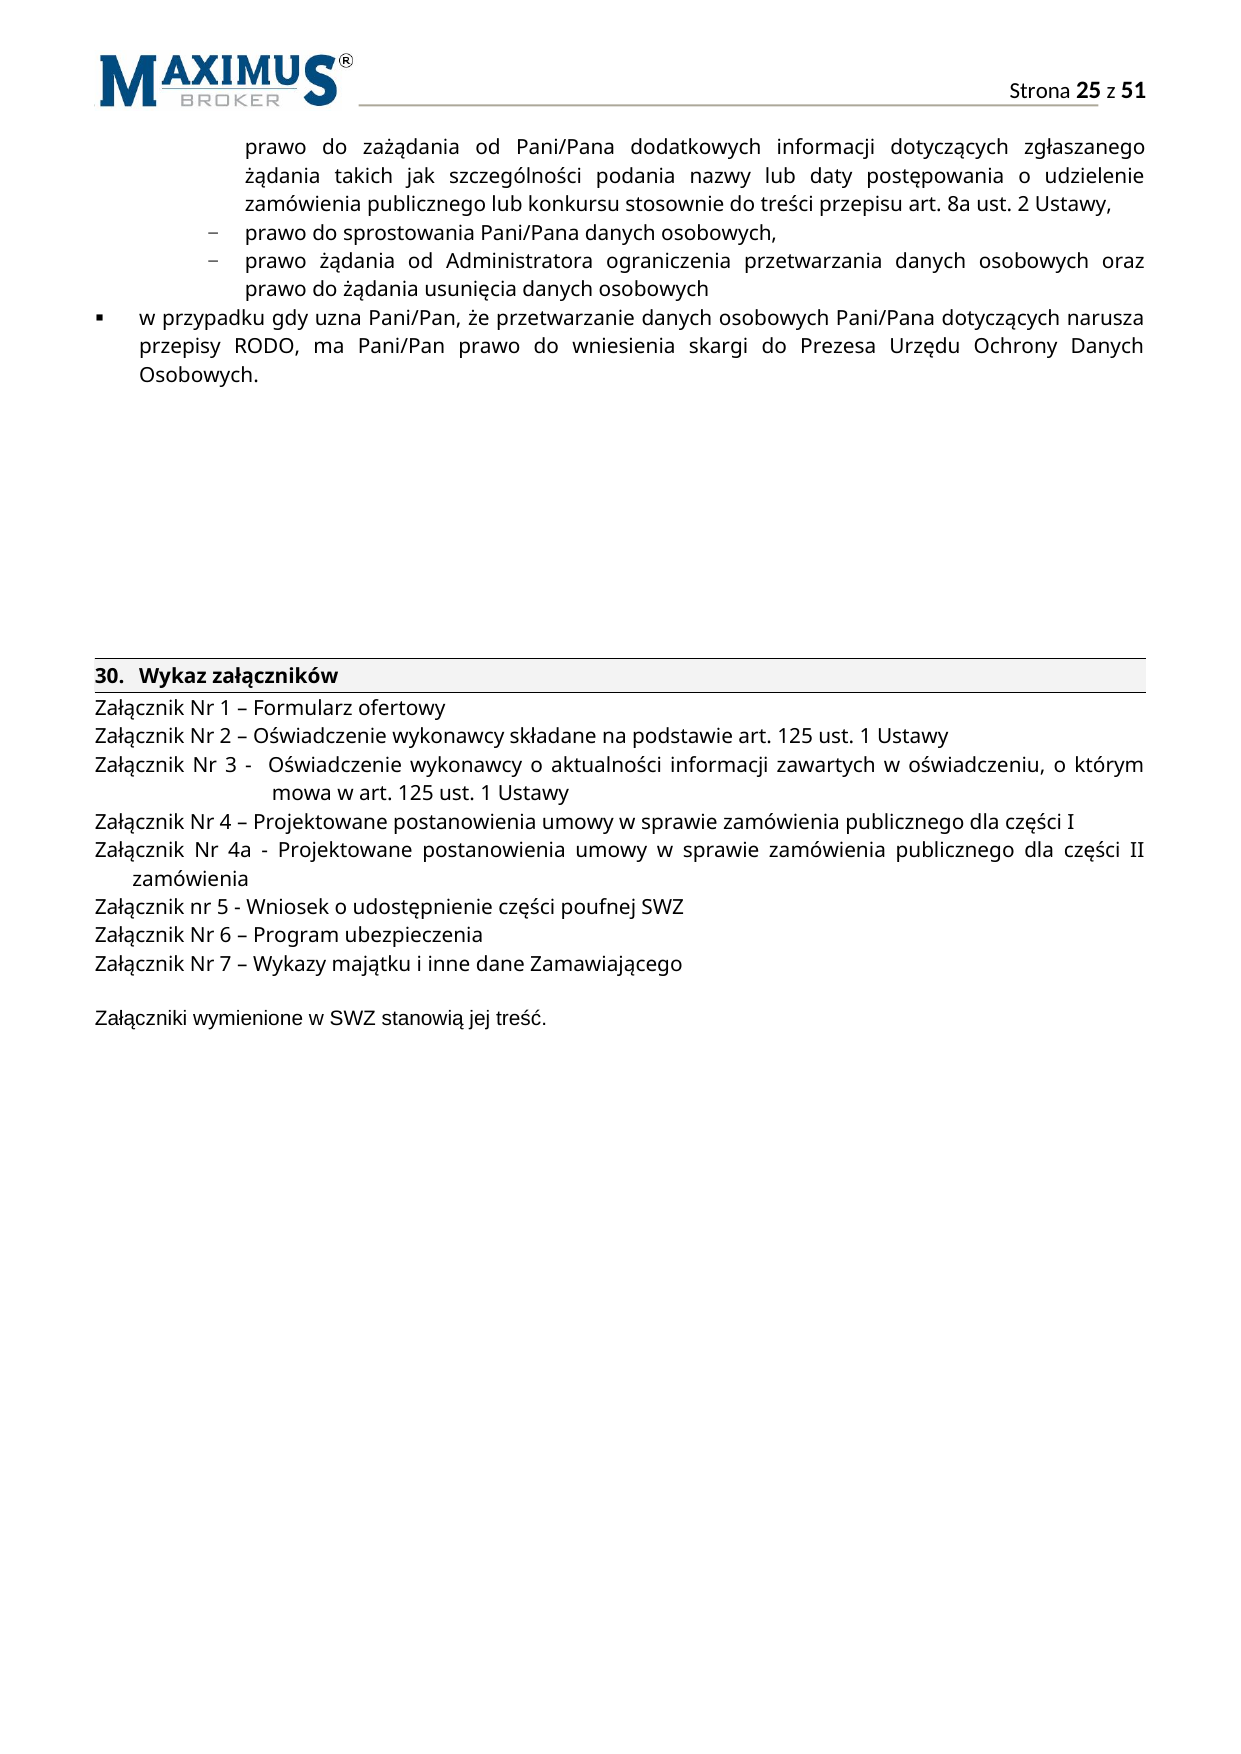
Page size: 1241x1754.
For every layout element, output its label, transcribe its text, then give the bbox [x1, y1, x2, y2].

text Załączniki wymienione w SWZ stanowią jej treść. [94, 1006, 1146, 1030]
text Załącznik Nr 4a - Projektowane postanowienia umowy w sprawie zamówienia publicznego dla części II zamówienia [94, 835, 1146, 892]
text Załącznik Nr 7 – Wykazy majątku i inne dane Zamawiającego [94, 949, 1146, 977]
text Załącznik Nr 4 – Projektowane postanowienia umowy w sprawie zamówienia publicznego dla części I [94, 807, 1146, 835]
text Załącznik Nr 3 - Oświadczenie wykonawcy o aktualności informacji zawartych w oświadczeniu, o którym mowa w art. 125 ust. 1 Ustawy [94, 750, 1146, 807]
list prawo żądania od Administratora ograniczenia przetwarzania danych osobowych oraz prawo do żądania usunięcia danych osobowych [207, 246, 1146, 303]
text Załącznik Nr 2 – Oświadczenie wykonawcy składane na podstawie art. 125 ust. 1 Ustawy [94, 721, 1146, 750]
subtitle Wykaz załączników [94, 659, 1146, 693]
text Załącznik nr 5 - Wniosek o udostępnienie części poufnej SWZ [94, 892, 1146, 921]
list prawo do sprostowania Pani/Pana danych osobowych, [207, 218, 1146, 246]
list w przypadku gdy uzna Pani/Pan, że przetwarzanie danych osobowych Pani/Pana dotyczących narusza przepisy RODO, ma Pani/Pan prawo do wniesienia skargi do Prezesa Urzędu Ochrony Danych Osobowych. [94, 303, 1146, 388]
text Załącznik Nr 1 – Formularz ofertowy [94, 693, 1146, 721]
text Załącznik Nr 6 – Program ubezpieczenia [94, 921, 1146, 949]
picture [94, 50, 359, 111]
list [207, 132, 1146, 218]
